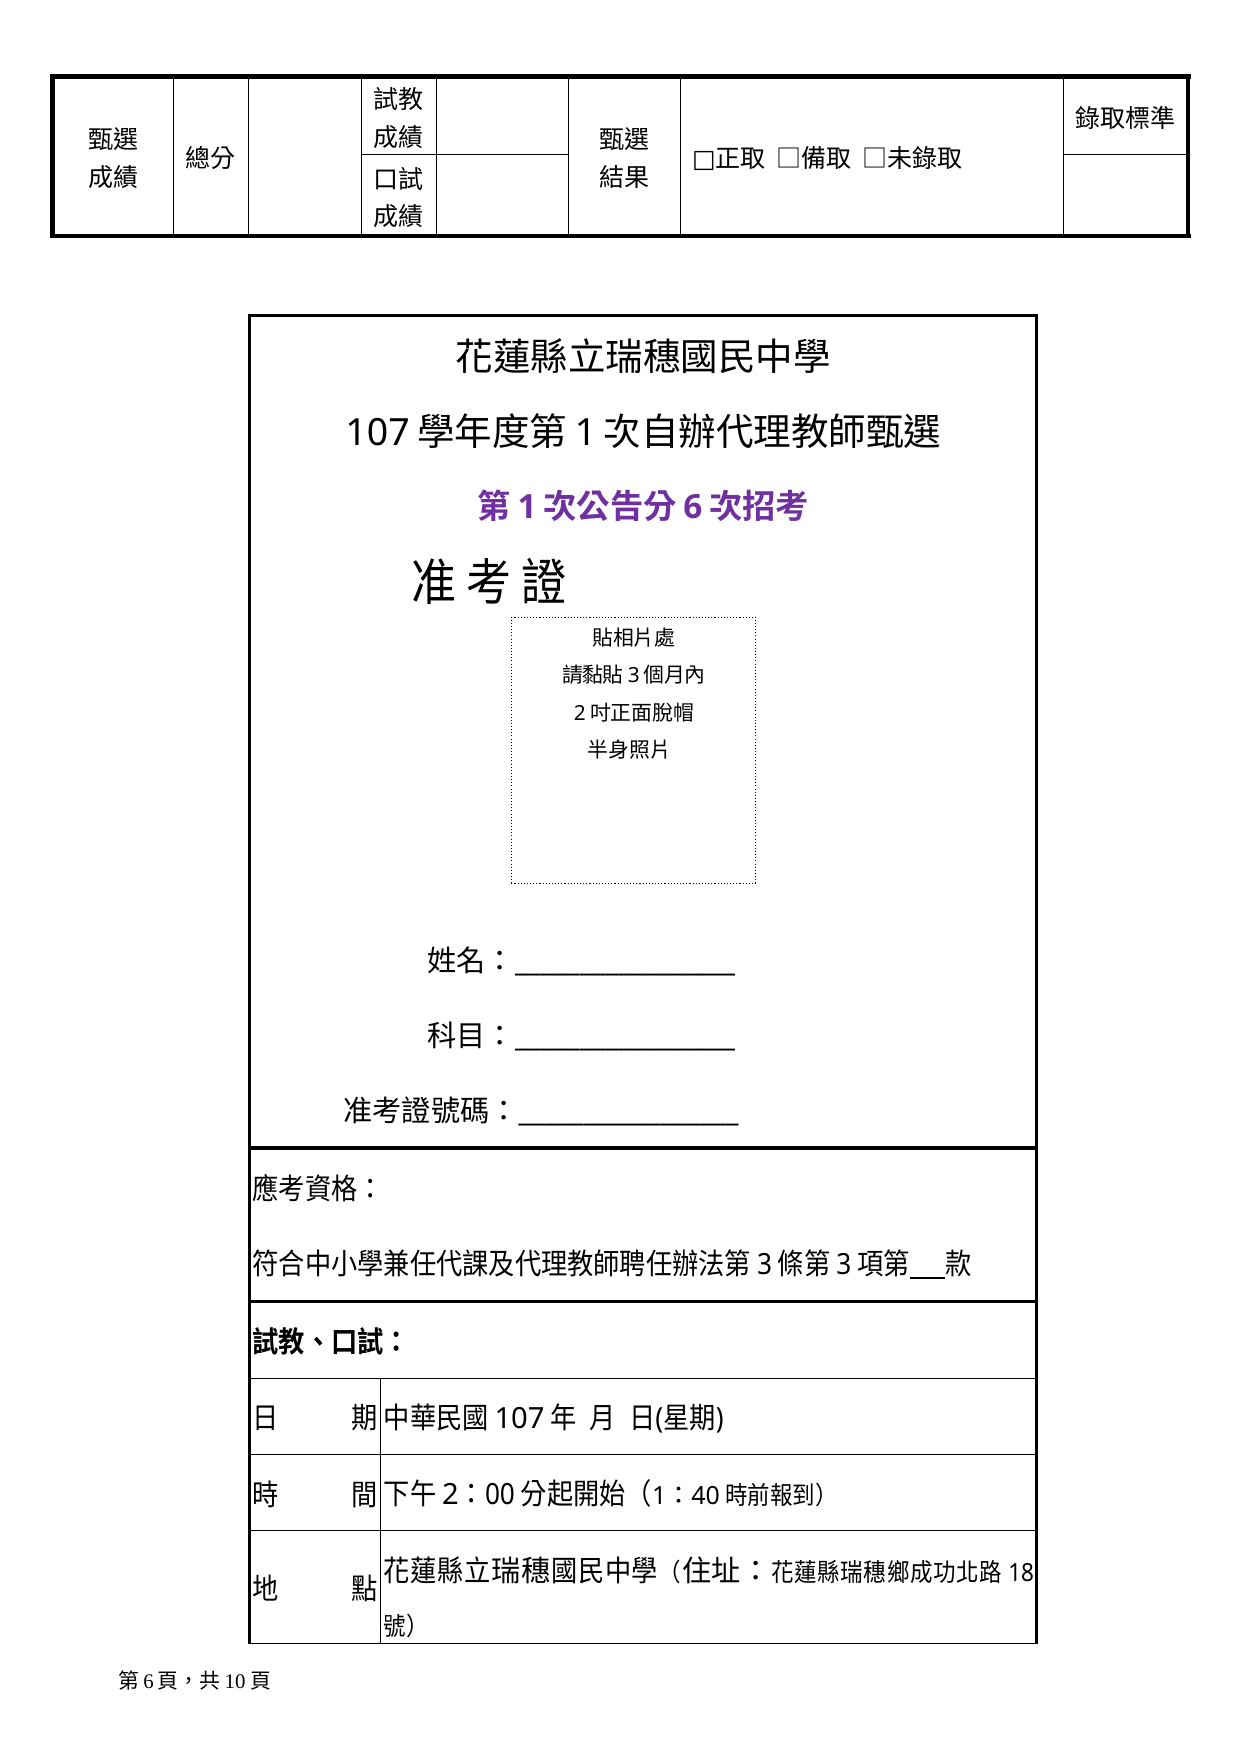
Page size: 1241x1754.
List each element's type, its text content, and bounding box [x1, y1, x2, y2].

table_cell [1064, 155, 1186, 234]
table_cell 試教、口試： [251, 1303, 1035, 1378]
table_cell 錄取標準 [1064, 79, 1186, 154]
table_cell 總分 [174, 79, 248, 234]
table_cell 地點 [251, 1531, 380, 1643]
table_cell 應考資格： 符合中小學兼任代課及代理教師聘任辦法第3條第3項第 款 [251, 1150, 1035, 1299]
table_cell 日期 [251, 1379, 380, 1454]
table_cell [437, 155, 568, 234]
table_cell 時間 [251, 1455, 380, 1530]
table_header 花蓮縣立瑞穗國民中學 107學年度第1次自辦代理教師甄選 第1次公告分6次招考 准 考 證 姓名：_________________ 科目：_________________ 准考證號碼：_________________ [251, 317, 1035, 1146]
table_cell 試教成績 [362, 79, 436, 154]
table_cell 下午2：00分起開始（1：40時前報到） [381, 1455, 1035, 1530]
table_cell 甄選 成績 [55, 79, 173, 234]
table_cell 中華民國107年 月 日(星期) [381, 1379, 1035, 1454]
table_cell 甄選 結果 [569, 79, 680, 234]
table_cell [437, 79, 568, 154]
table_cell [249, 79, 361, 234]
table_cell 口試成績 [362, 155, 436, 234]
table_cell 花蓮縣立瑞穗國民中學（住址：花蓮縣瑞穗鄉成功北路18號） [381, 1531, 1035, 1643]
table_cell □正取 □備取 □未錄取 [681, 79, 1063, 234]
